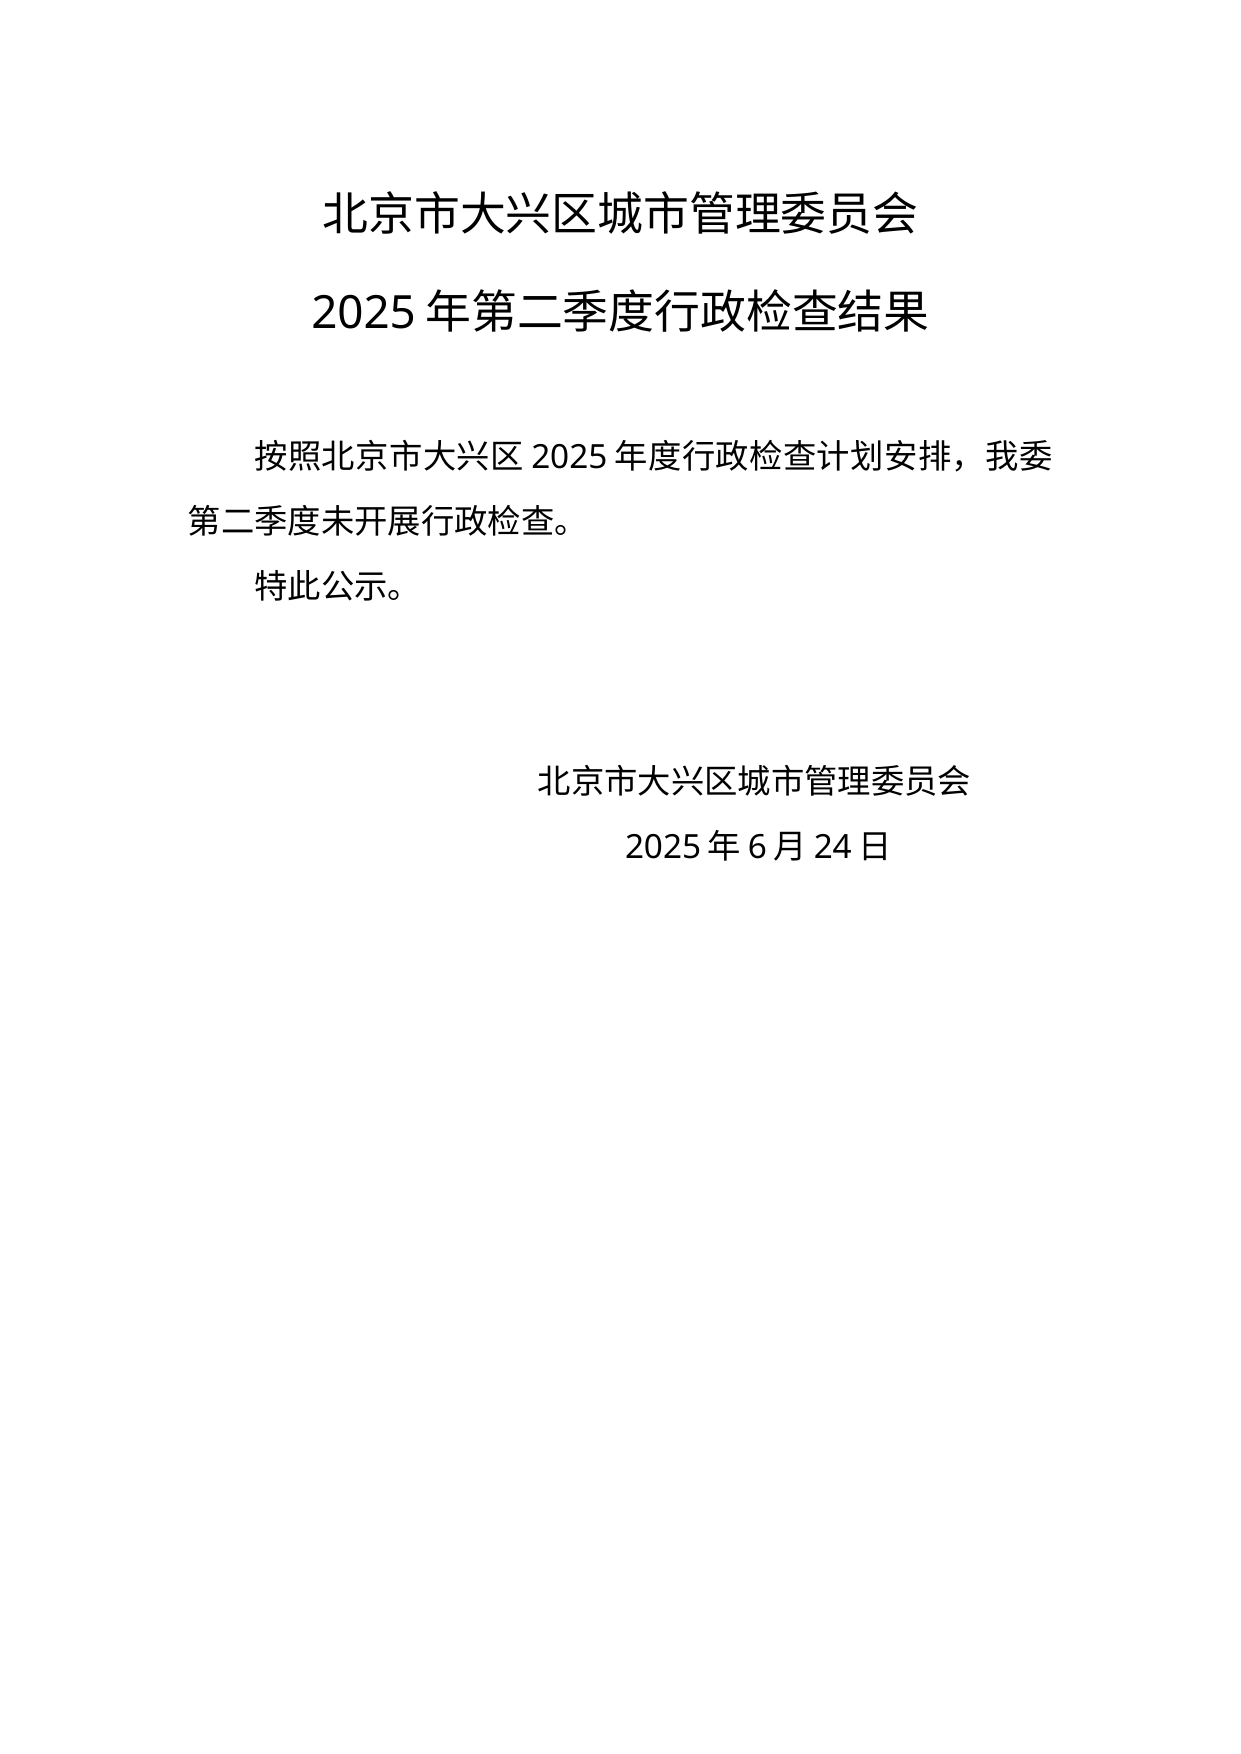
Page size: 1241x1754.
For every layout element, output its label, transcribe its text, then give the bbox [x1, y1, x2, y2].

text 2025年6月24日 [187, 812, 1053, 877]
text 北京市大兴区城市管理委员会 [187, 747, 1053, 812]
text 2025年第二季度行政检查结果 [187, 259, 1053, 357]
text 北京市大兴区城市管理委员会 [187, 162, 1053, 259]
text 特此公示。 [187, 552, 1053, 617]
text 按照北京市大兴区2025年度行政检查计划安排，我委第二季度未开展行政检查。 [187, 422, 1053, 552]
